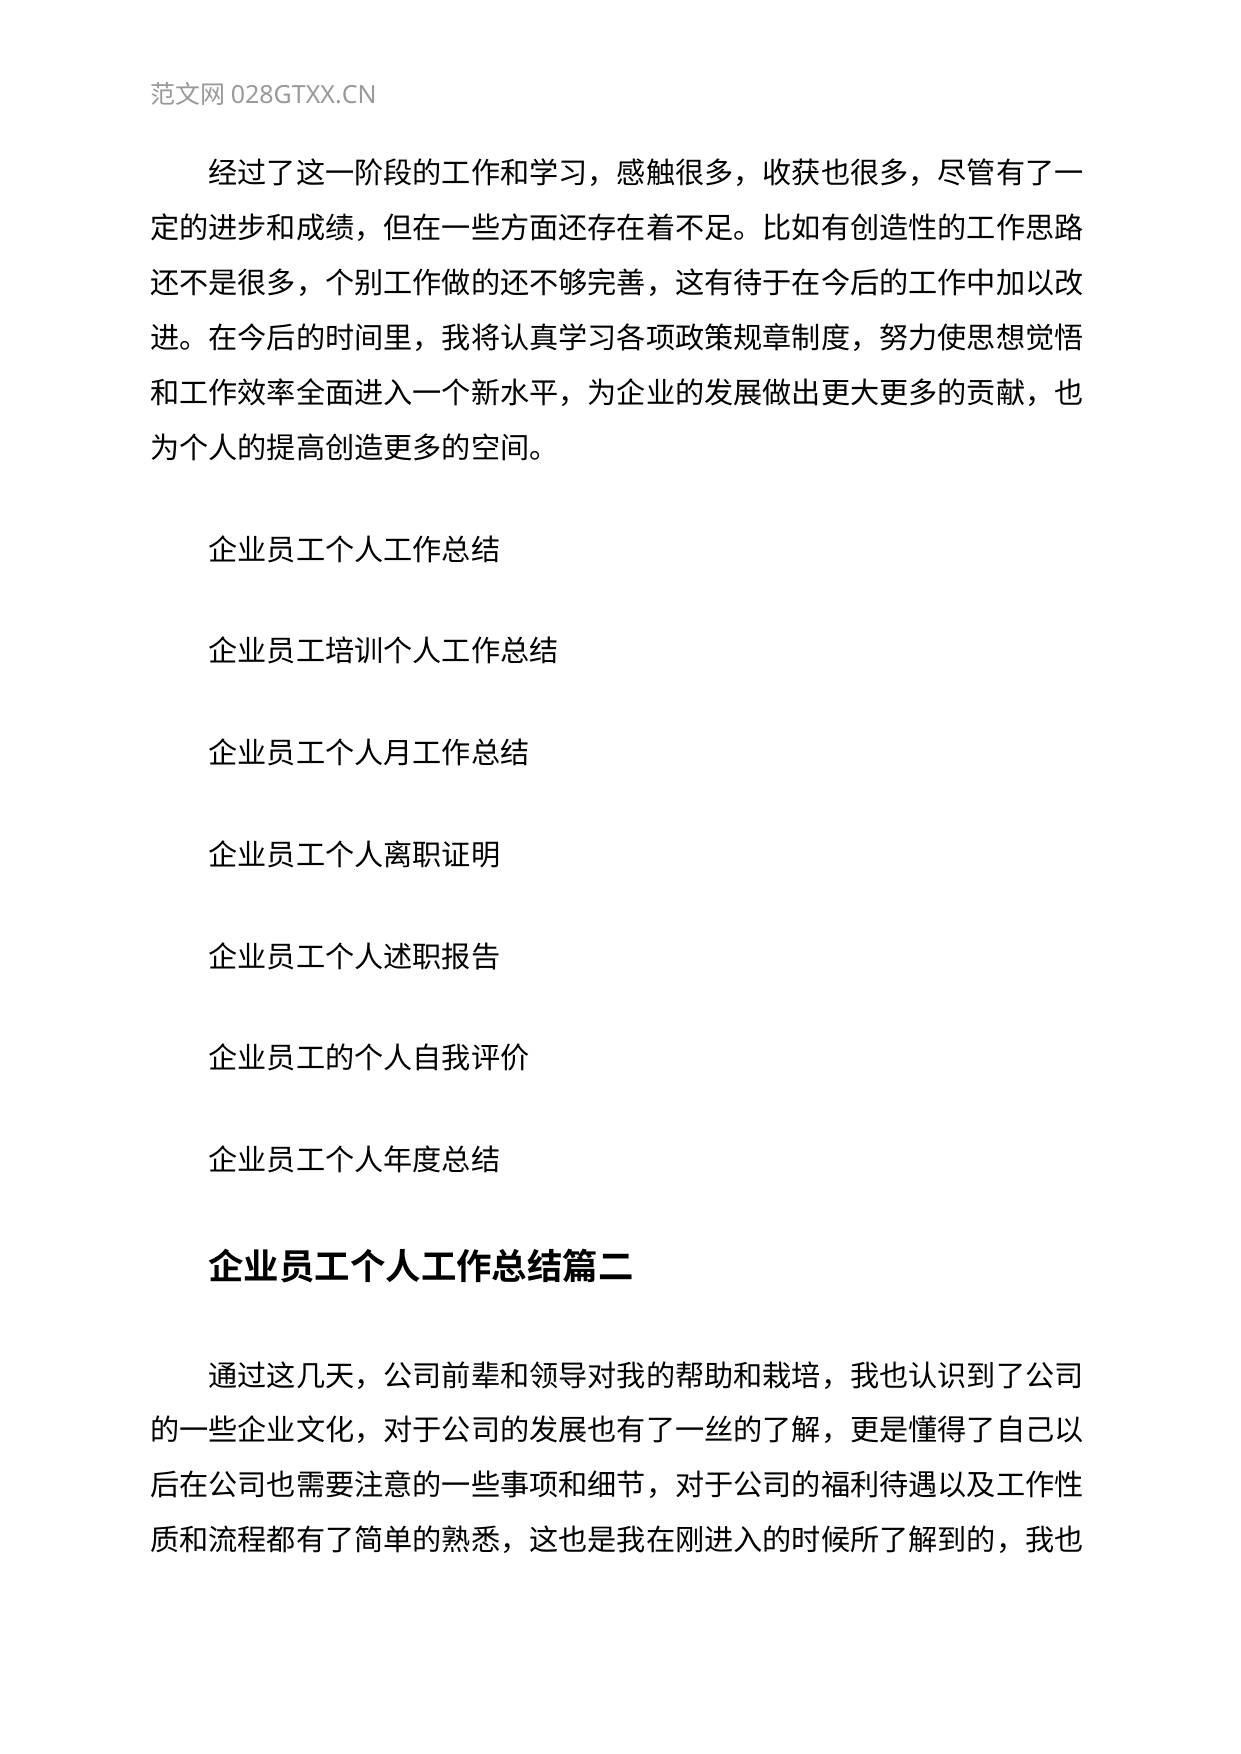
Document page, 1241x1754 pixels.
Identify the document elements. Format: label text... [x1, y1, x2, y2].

text 企业员工个人年度总结 [150, 1137, 1090, 1179]
text 企业员工个人离职证明 [150, 832, 1090, 874]
text 企业员工个人工作总结篇二 [150, 1239, 1090, 1290]
text 企业员工个人述职报告 [150, 933, 1090, 976]
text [150, 1352, 1090, 1559]
text 企业员工培训个人工作总结 [150, 628, 1090, 670]
text 企业员工的个人自我评价 [150, 1035, 1090, 1077]
text 经过了这一阶段的工作和学习，感触很多，收获也很多，尽管有了一定的进步和成绩，但在一些方面还存在着不足。比如有创造性的工作思路还不是很多，个别工作做的还不够完善，这有待于在今后的工作中加以改进。在今后的时间里，我将认真学习各项政策规章制度，努力使思想觉悟和工作效率全面进入一个新水平，为企业的发展做出更大更多的贡献，也为个人的提高创造更多的空间。 [150, 150, 1090, 467]
text 企业员工个人工作总结 [150, 526, 1090, 568]
text 企业员工个人月工作总结 [150, 730, 1090, 772]
